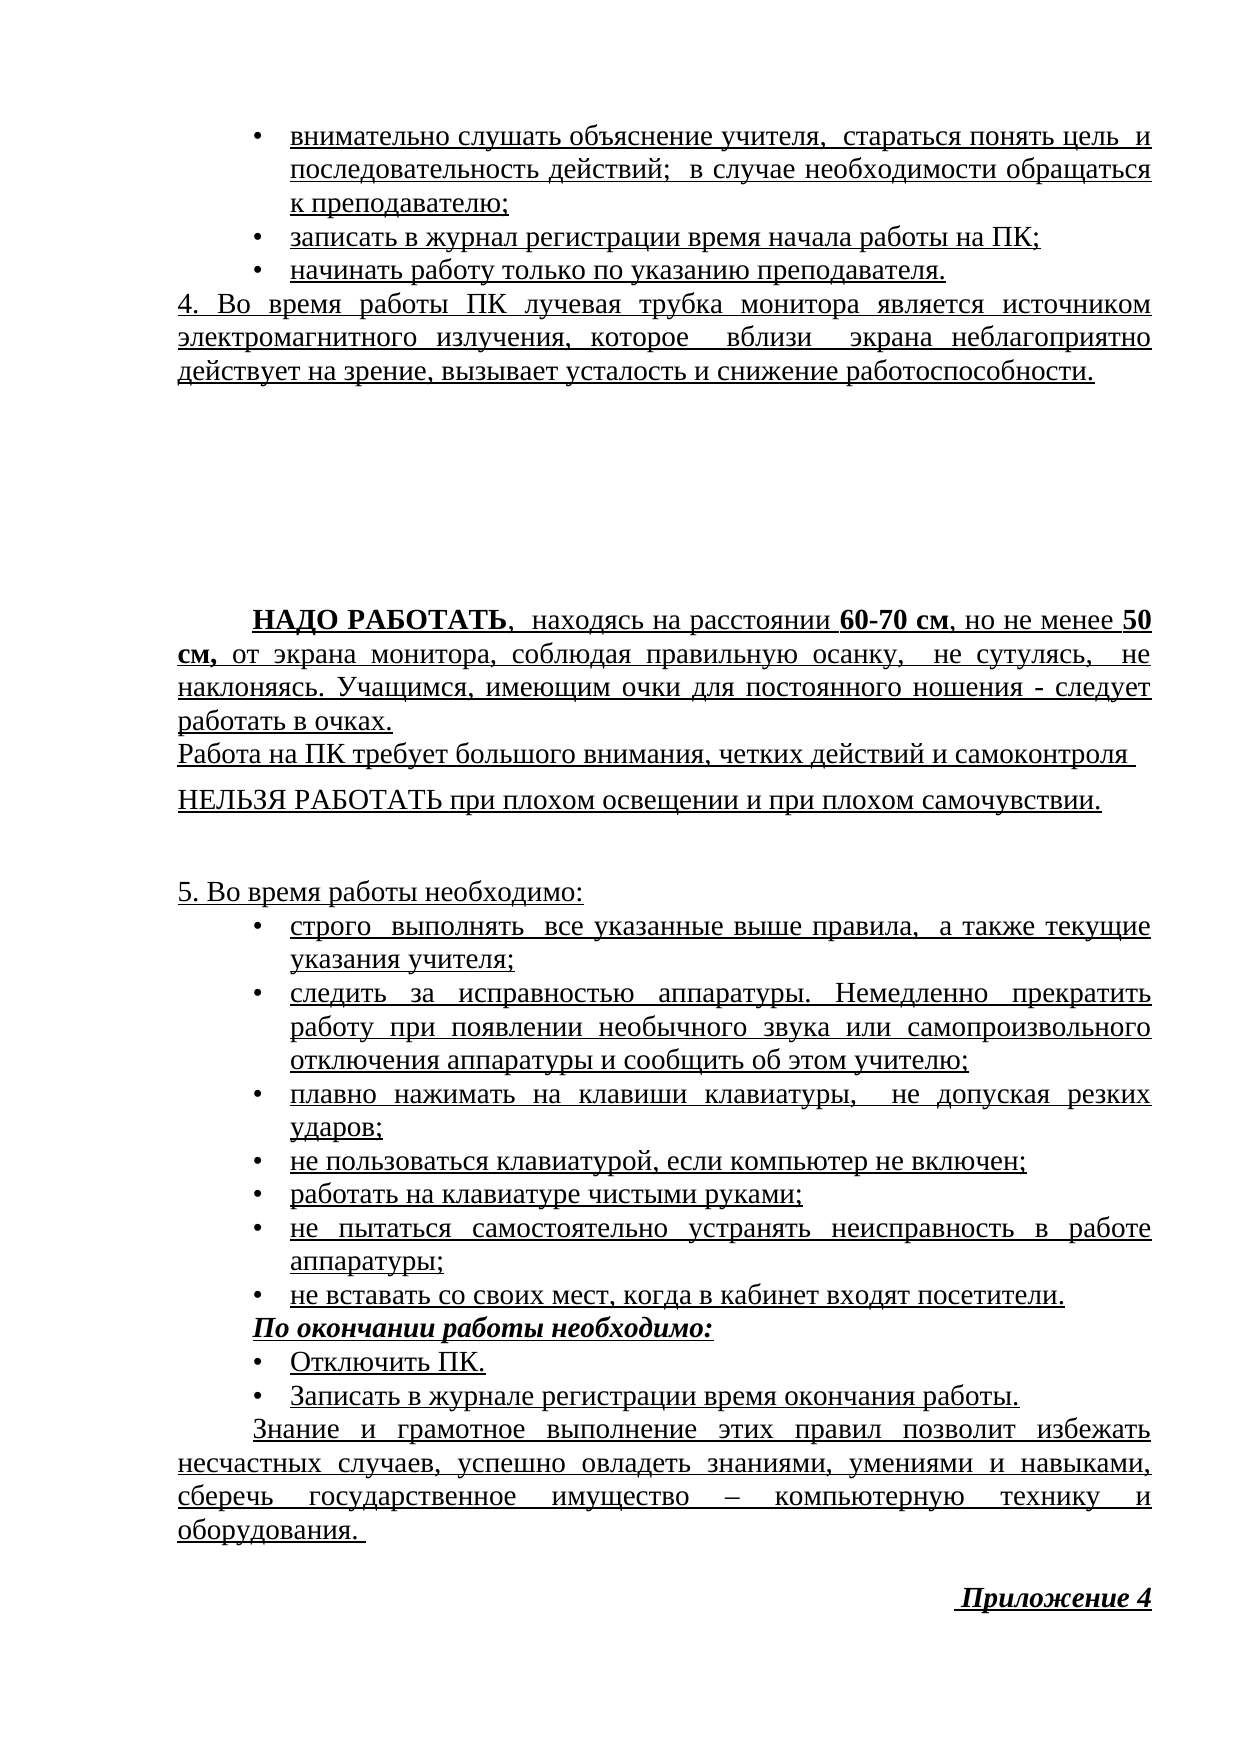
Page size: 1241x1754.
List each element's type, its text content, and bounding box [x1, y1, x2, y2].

text надо работать, находясь на расстоянии 60-70 см, но не менее 50 см, от экрана монитора, соблюдая правильную осанку, не сутулясь, не наклоняясь. Учащимся, имеющим очки для постоянного ношения - следует работать в очках. [177, 602, 1152, 698]
text Знание и грамотное выполнение этих правил позволит избежать несчастных случаев, успешно овладеть знаниями, умениями и навыками, сберечь государственное имущество – компьютерную технику и оборудования. [177, 1411, 1152, 1474]
list следить за исправностью аппаратуры. Немедленно прекратить работу при появлении необычного звука или самопроизвольного отключения аппаратуры и сообщить об этом учителю; [252, 975, 1152, 1076]
list не вставать со своих мест, когда в кабинет входят посетители. [252, 1277, 1152, 1311]
text По окончании работы необходимо: [177, 1311, 1152, 1344]
text 4. Во время работы ПК лучевая трубка монитора является источником электромагнитного излучения, которое вблизи экрана неблагоприятно действует на зрение, вызывает усталость и снижение работоспособности. [177, 286, 1152, 315]
text надо работать, находясь на расстоянии 60-70 см, но не менее 50 см, от экрана монитора, соблюдая правильную осанку, не сутулясь, не наклоняясь. Учащимся, имеющим очки для постоянного ношения - следует работать в очках. [177, 699, 1152, 736]
text Знание и грамотное выполнение этих правил позволит избежать несчастных случаев, успешно овладеть знаниями, умениями и навыками, сберечь государственное имущество – компьютерную технику и оборудования. [177, 1508, 1152, 1546]
text 4. Во время работы ПК лучевая трубка монитора является источником электромагнитного излучения, которое вблизи экрана неблагоприятно действует на зрение, вызывает усталость и снижение работоспособности. [177, 349, 1152, 386]
list записать в журнал регистрации время начала работы на ПК; [252, 219, 1152, 252]
text 5. Во время работы необходимо: [177, 874, 1152, 908]
list не пытаться самостоятельно устранять неисправность в работе аппаратуры; [252, 1210, 1152, 1277]
list строго выполнять все указанные выше правила, а также текущие указания учителя; [252, 908, 1152, 975]
text Знание и грамотное выполнение этих правил позволит избежать несчастных случаев, успешно овладеть знаниями, умениями и навыками, сберечь государственное имущество – компьютерную технику и оборудования. [177, 1475, 1152, 1507]
list Записать в журнале регистрации время окончания работы. [252, 1378, 1152, 1411]
text Работа на ПК требует большого внимания, четких действий и самоконтроля [177, 736, 1152, 770]
text НЕЛЬЗЯ РАБОТАТЬ при плохом освещении и при плохом самочувствии. [177, 782, 1152, 816]
list внимательно слушать объяснение учителя, стараться понять цель и последовательность действий; в случае необходимости обращаться к преподавателю; [252, 118, 1152, 219]
text 4. Во время работы ПК лучевая трубка монитора является источником электромагнитного излучения, которое вблизи экрана неблагоприятно действует на зрение, вызывает усталость и снижение работоспособности. [177, 316, 1152, 348]
list начинать работу только по указанию преподавателя. [252, 252, 1152, 286]
list плавно нажимать на клавиши клавиатуры, не допуская резких ударов; [252, 1076, 1152, 1143]
text Приложение 4 [177, 1580, 1152, 1613]
list не пользоваться клавиатурой, если компьютер не включен; [252, 1143, 1152, 1176]
list работать на клавиатуре чистыми руками; [252, 1176, 1152, 1210]
list Отключить ПК. [252, 1344, 1152, 1378]
